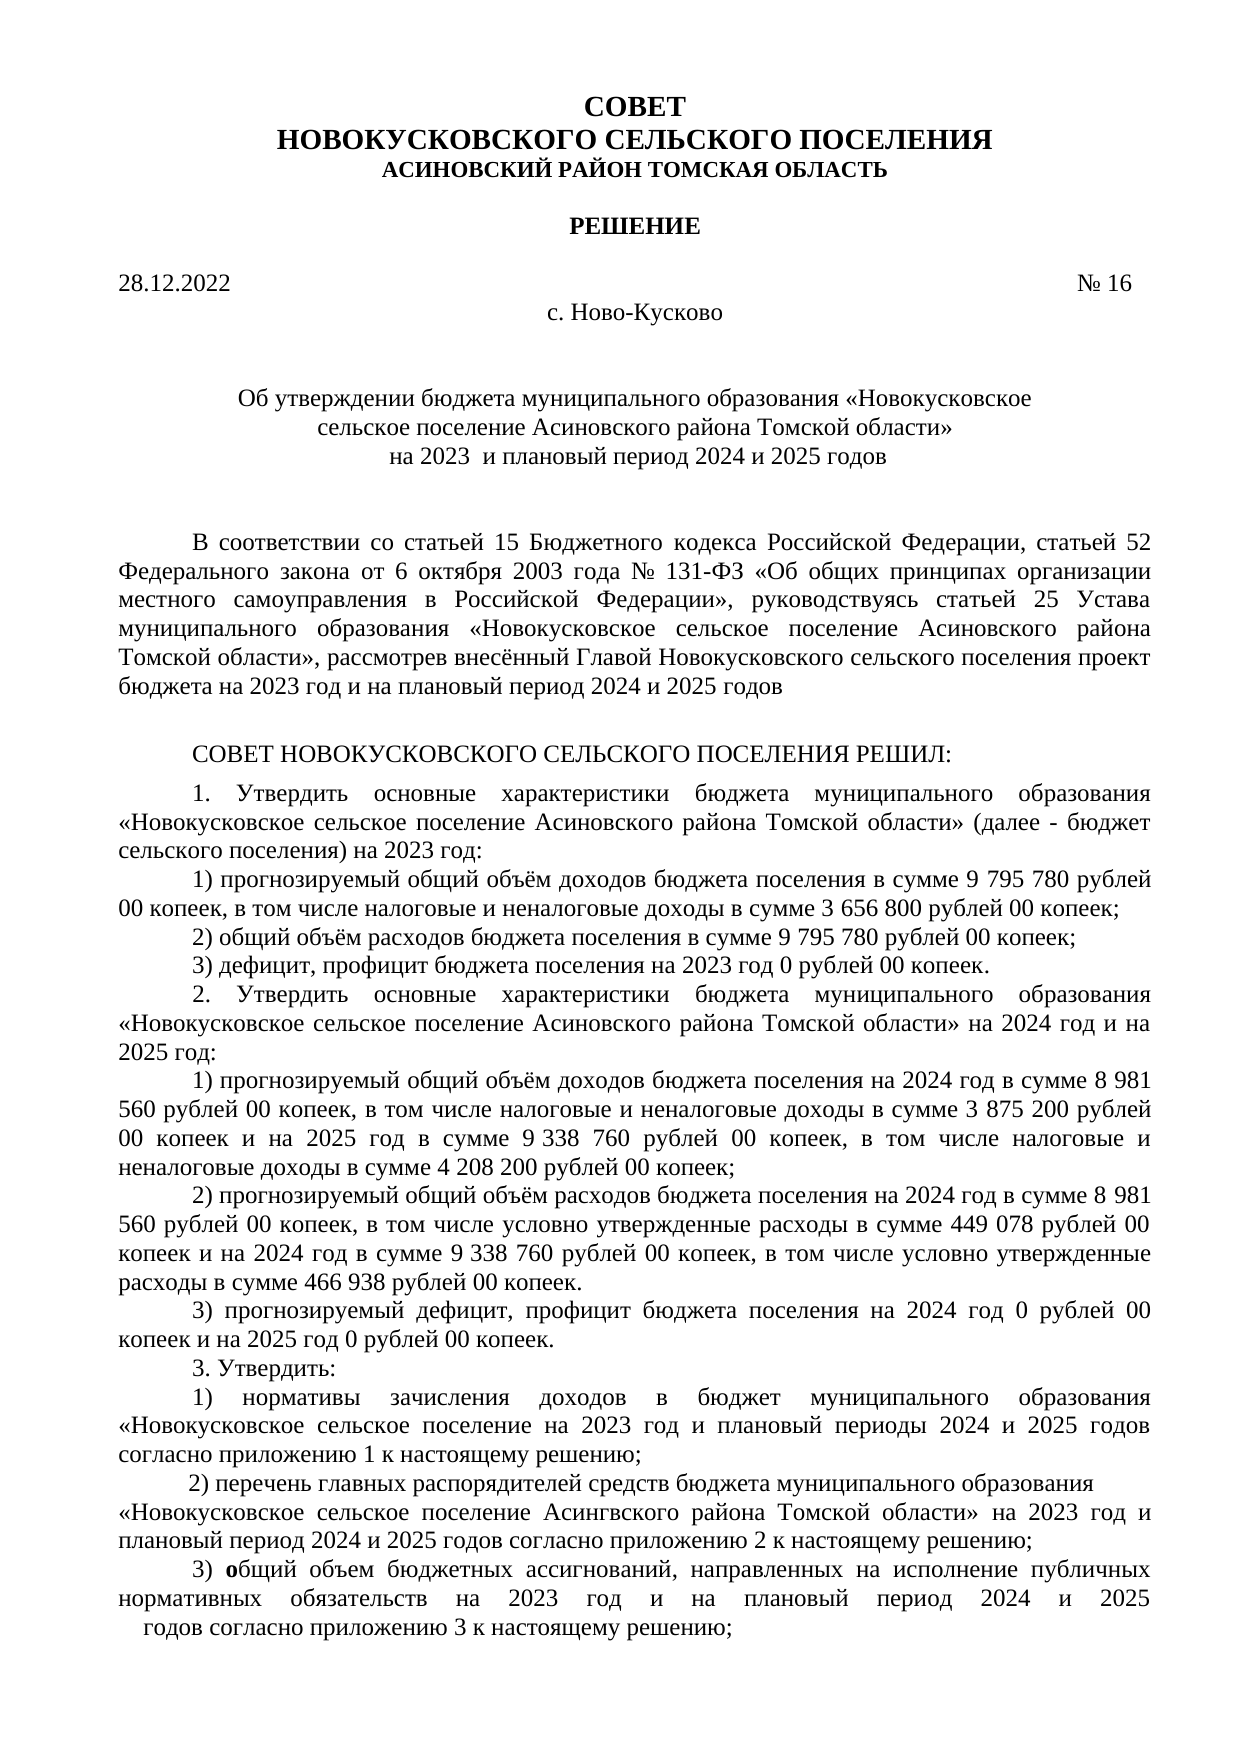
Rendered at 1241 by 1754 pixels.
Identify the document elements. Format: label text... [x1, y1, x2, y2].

text СОВЕТ [118, 89, 1152, 122]
text 1) прогнозируемый общий объём доходов бюджета поселения в сумме 9 795 780 рублей 00 копеек, в том числе налоговые и неналоговые доходы в сумме 3 656 800 рублей 00 копеек; [118, 864, 1152, 922]
text СОВЕТ НОВОКУСКОВСКОГО СЕЛЬСКОГО ПОСЕЛЕНИЯ РЕШИЛ: [118, 739, 1152, 767]
text 2) перечень главных распорядителей средств бюджета муниципального образования [118, 1468, 1152, 1497]
text В соответствии со статьей 15 Бюджетного кодекса Российской Федерации, статьей 52 Федерального закона от 6 октября 2003 года № 131-ФЗ «Об общих принципах организации местного самоуправления в Российской Федерации», руководствуясь статьей 25 Устава муниципального образования «Новокусковское сельское поселение Асиновского района Томской области», рассмотрев внесённый Главой Новокусковского сельского поселения проект бюджета на 2023 год и на плановый период 2024 и 2025 годов [118, 527, 1152, 699]
text АСИНОВСКИЙ РАЙОН ТОМСКАЯ ОБЛАСТЬ [118, 156, 1152, 182]
text 2) общий объём расходов бюджета поселения в сумме 9 795 780 рублей 00 копеек; [118, 922, 1152, 950]
text 3) дефицит, профицит бюджета поселения на 2023 год 0 рублей 00 копеек. [118, 950, 1152, 979]
text Об утверждении бюджета муниципального образования «Новокусковское [118, 383, 1152, 412]
text РЕШЕНИЕ [118, 211, 1152, 239]
text 1) прогнозируемый общий объём доходов бюджета поселения на 2024 год в сумме 8 981 560 рублей 00 копеек, в том числе налоговые и неналоговые доходы в сумме 3 875 200 рублей 00 копеек и на 2025 год в сумме 9 338 760 рублей 00 копеек, в том числе налоговые и неналоговые доходы в сумме 4 208 200 рублей 00 копеек; [118, 1065, 1152, 1180]
text НОВОКУСКОВСКОГО СЕЛЬСКОГО ПОСЕЛЕНИЯ [118, 122, 1152, 156]
text 1) нормативы зачисления доходов в бюджет муниципального образования «Новокусковское сельское поселение на 2023 год и плановый периоды 2024 и 2025 годов согласно приложению 1 к настоящему решению; [118, 1382, 1152, 1468]
text с. Ново-Кусково [118, 297, 1152, 326]
text 3) общий объем бюджетных ассигнований, направленных на исполнение публичных нормативных обязательств на 2023 год и на плановый период 2024 и 2025 годов согласно приложению 3 к настоящему решению; [118, 1554, 1152, 1640]
text сельское поселение Асиновского района Томской области» [118, 412, 1152, 441]
text на 2023 и плановый период 2024 и 2025 годов [118, 441, 1152, 469]
text 3) прогнозируемый дефицит, профицит бюджета поселения на 2024 год 0 рублей 00 копеек и на 2025 год 0 рублей 00 копеек. [118, 1295, 1152, 1353]
text «Новокусковское сельское поселение Асингвского района Томской области» на 2023 год и плановый период 2024 и 2025 годов согласно приложению 2 к настоящему решению; [118, 1497, 1152, 1554]
text 2. Утвердить основные характеристики бюджета муниципального образования «Новокусковское сельское поселение Асиновского района Томской области» на 2024 год и на 2025 год: [118, 979, 1152, 1065]
text 2) прогнозируемый общий объём расходов бюджета поселения на 2024 год в сумме 8 981 560 рублей 00 копеек, в том числе условно утвержденные расходы в сумме 449 078 рублей 00 копеек и на 2024 год в сумме 9 338 760 рублей 00 копеек, в том числе условно утвержденные расходы в сумме 466 938 рублей 00 копеек. [118, 1180, 1152, 1295]
text 1. Утвердить основные характеристики бюджета муниципального образования «Новокусковское сельское поселение Асиновского района Томской области» (далее - бюджет сельского поселения) на 2023 год: [118, 778, 1152, 864]
text 28.12.2022 № 16 [118, 268, 1152, 297]
text 3. Утвердить: [118, 1353, 1152, 1382]
